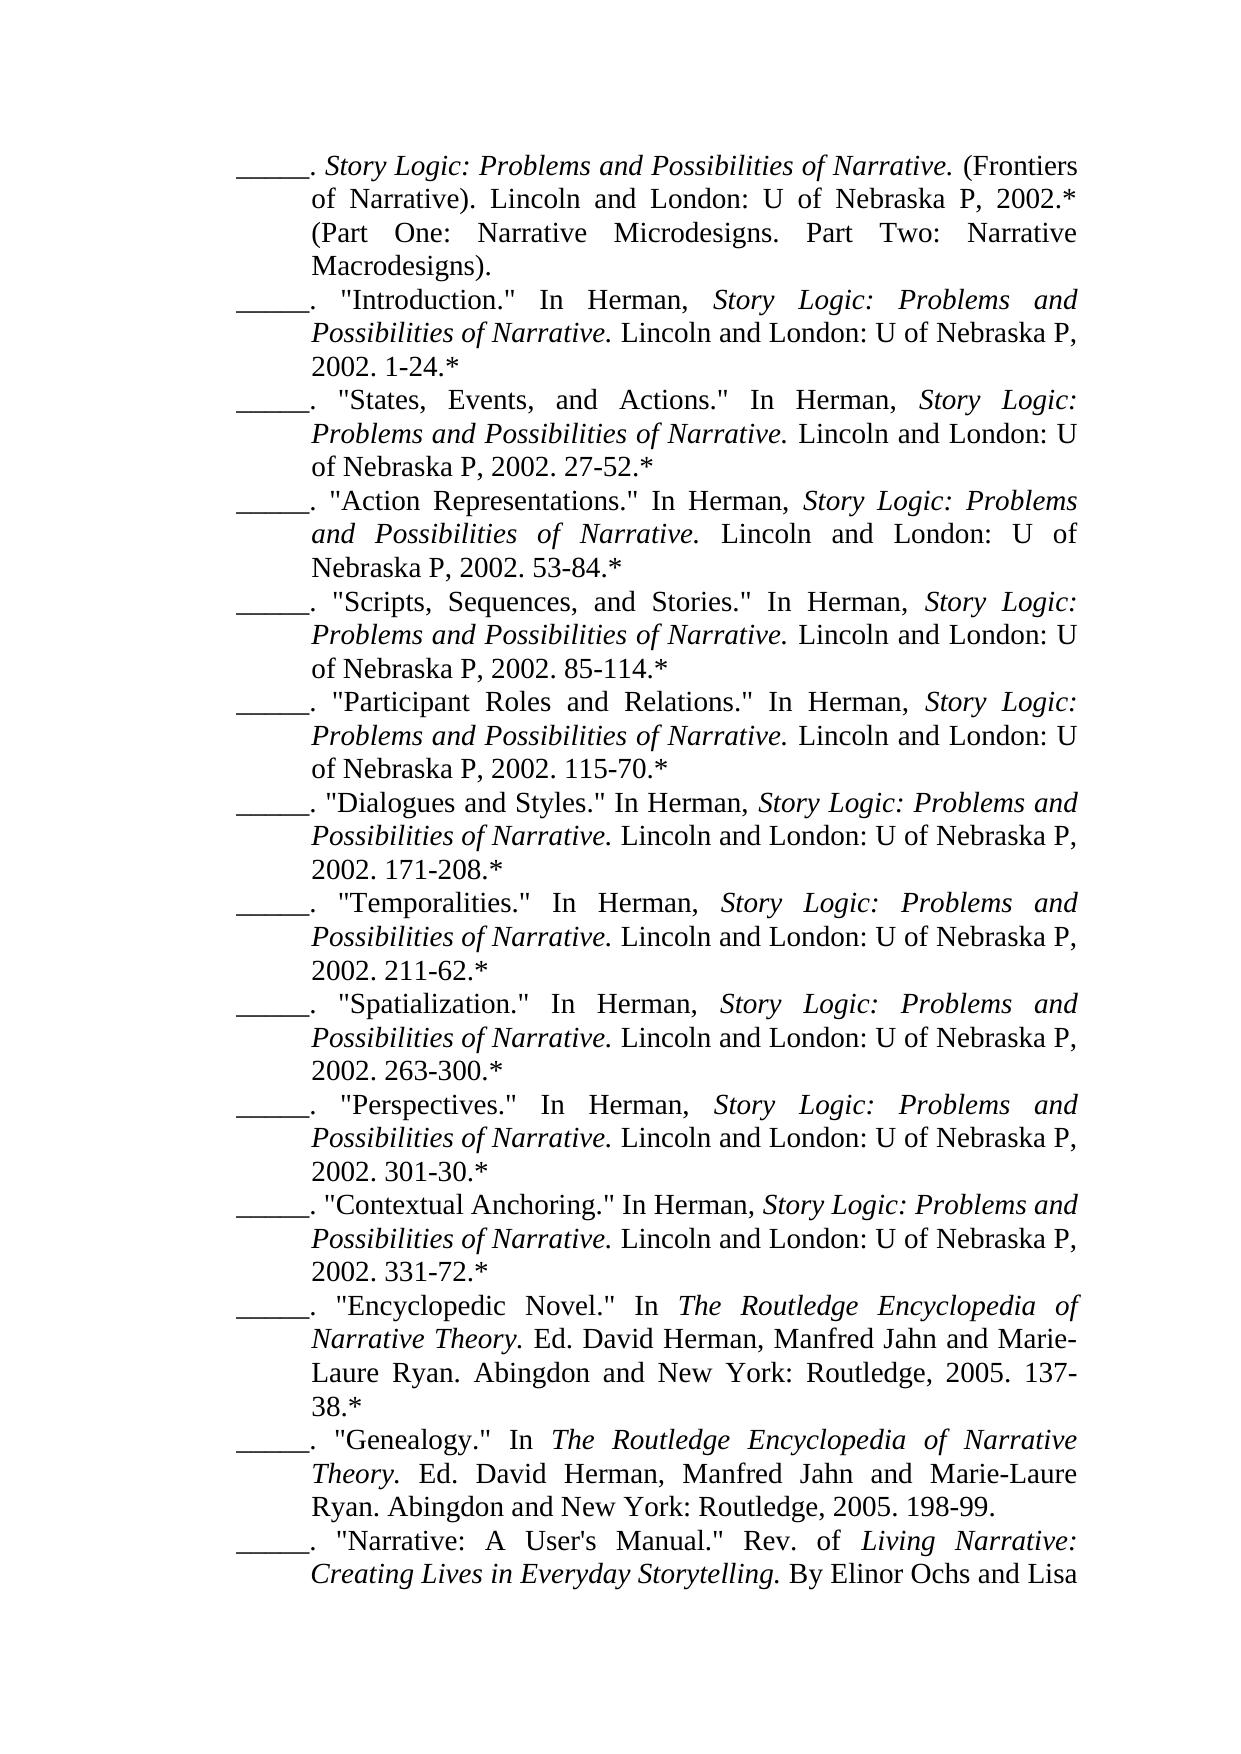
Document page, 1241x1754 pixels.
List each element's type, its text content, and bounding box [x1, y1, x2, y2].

text _____. Story Logic: Problems and Possibilities of Narrative. (Frontiers of Narrative). Lincoln and London: U of Nebraska P, 2002.* (Part One: Narrative Microdesigns. Part Two: Narrative Macrodesigns). [236, 148, 1078, 282]
text _____. "Genealogy." In The Routledge Encyclopedia of Narrative Theory. Ed. David Herman, Manfred Jahn and Marie-Laure Ryan. Abingdon and New York: Routledge, 2005. 198-99. [236, 1422, 1078, 1523]
text _____. "Introduction." In Herman, Story Logic: Problems and Possibilities of Narrative. Lincoln and London: U of Nebraska P, 2002. 1-24.* [236, 282, 1078, 382]
text _____. "Contextual Anchoring." In Herman, Story Logic: Problems and Possibilities of Narrative. Lincoln and London: U of Nebraska P, 2002. 331-72.* [236, 1187, 1078, 1288]
text _____. "Action Representations." In Herman, Story Logic: Problems and Possibilities of Narrative. Lincoln and London: U of Nebraska P, 2002. 53-84.* [236, 483, 1078, 584]
text _____. "Perspectives." In Herman, Story Logic: Problems and Possibilities of Narrative. Lincoln and London: U of Nebraska P, 2002. 301-30.* [236, 1087, 1078, 1187]
text _____. "Dialogues and Styles." In Herman, Story Logic: Problems and Possibilities of Narrative. Lincoln and London: U of Nebraska P, 2002. 171-208.* [236, 785, 1078, 886]
text _____. "Scripts, Sequences, and Stories." In Herman, Story Logic: Problems and Possibilities of Narrative. Lincoln and London: U of Nebraska P, 2002. 85-114.* [236, 584, 1078, 684]
text _____. "Temporalities." In Herman, Story Logic: Problems and Possibilities of Narrative. Lincoln and London: U of Nebraska P, 2002. 211-62.* [236, 886, 1078, 986]
text _____. "Encyclopedic Novel." In The Routledge Encyclopedia of Narrative Theory. Ed. David Herman, Manfred Jahn and Marie-Laure Ryan. Abingdon and New York: Routledge, 2005. 137-38.* [236, 1288, 1078, 1422]
text _____. "Spatialization." In Herman, Story Logic: Problems and Possibilities of Narrative. Lincoln and London: U of Nebraska P, 2002. 263-300.* [236, 986, 1078, 1087]
text _____. "States, Events, and Actions." In Herman, Story Logic: Problems and Possibilities of Narrative. Lincoln and London: U of Nebraska P, 2002. 27-52.* [236, 382, 1078, 483]
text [236, 1523, 1078, 1590]
text _____. "Participant Roles and Relations." In Herman, Story Logic: Problems and Possibilities of Narrative. Lincoln and London: U of Nebraska P, 2002. 115-70.* [236, 684, 1078, 785]
